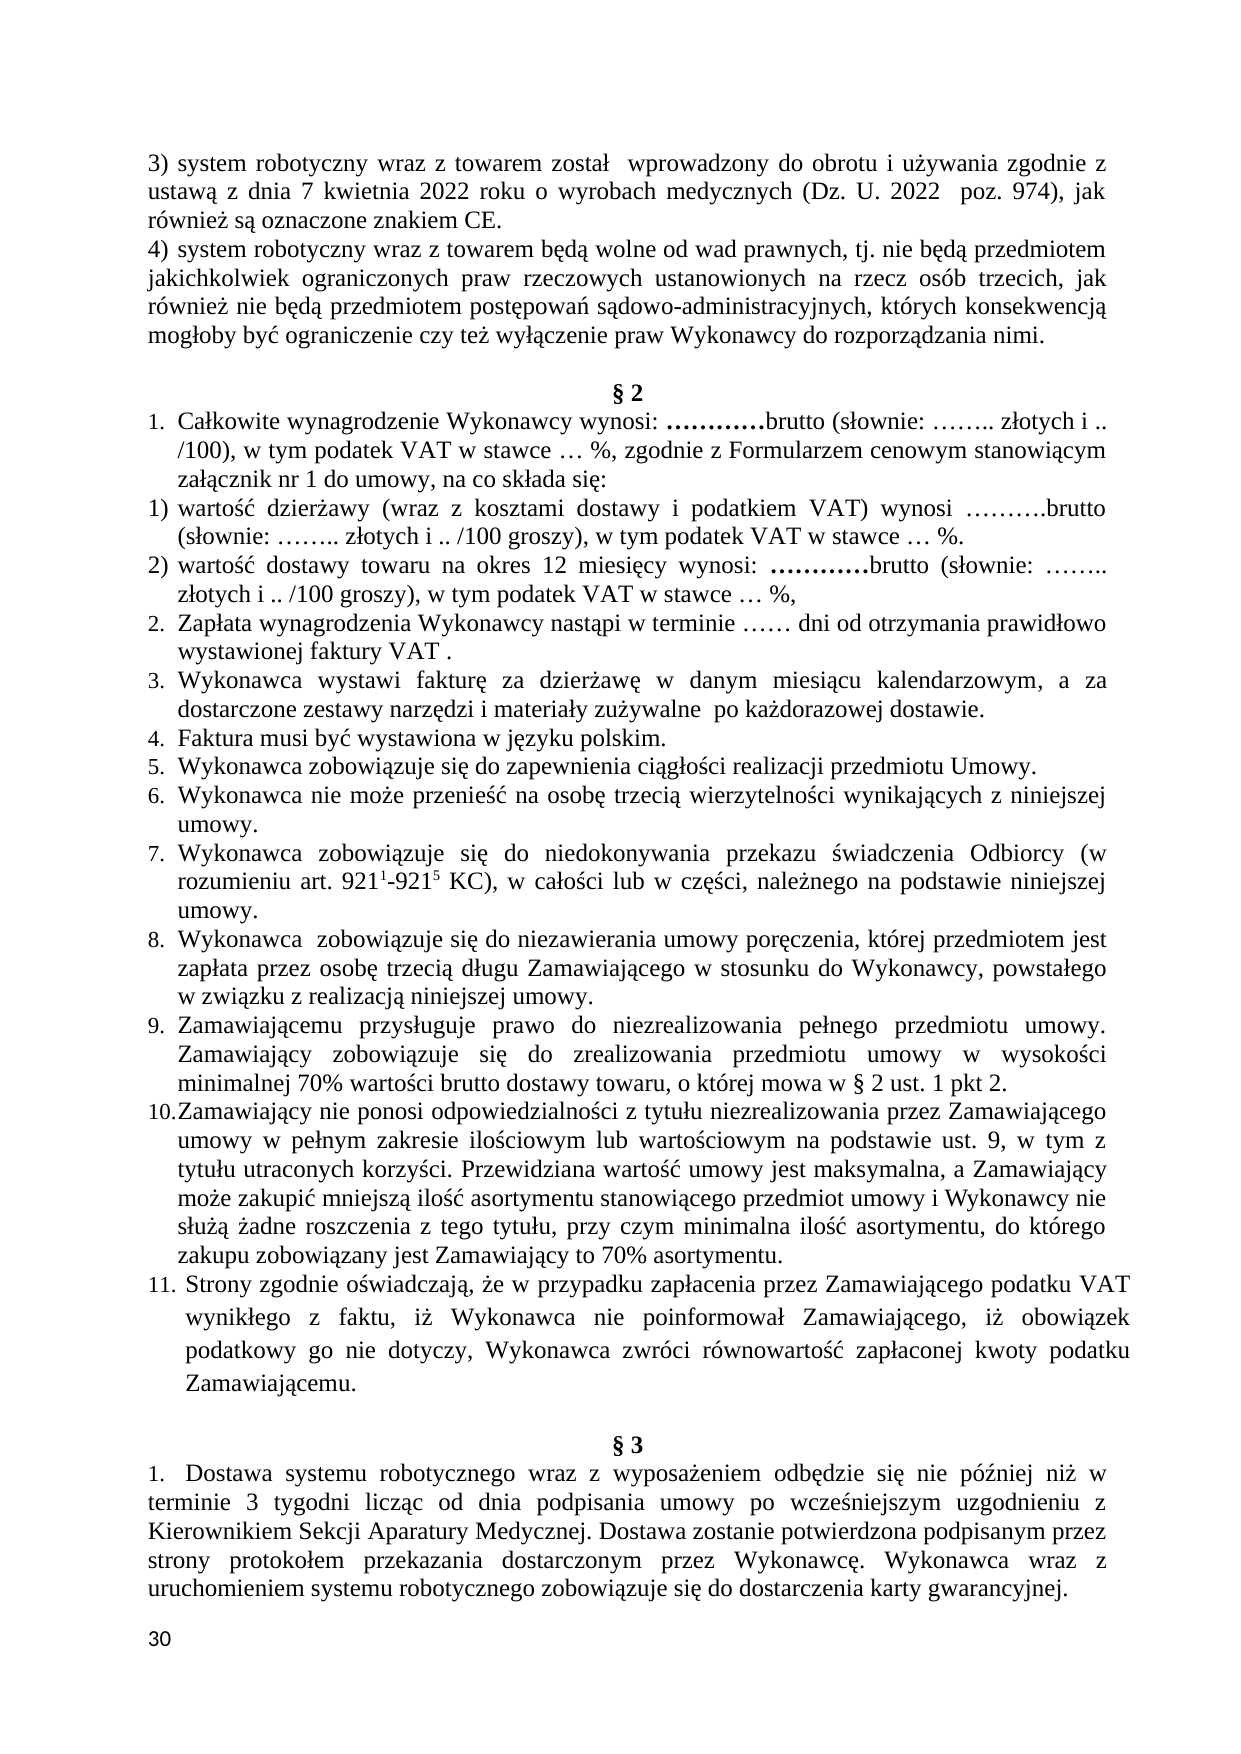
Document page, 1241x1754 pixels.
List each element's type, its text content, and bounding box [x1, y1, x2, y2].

list system robotyczny wraz z towarem będą wolne od wad prawnych, tj. nie będą przedmiotem jakichkolwiek ograniczonych praw rzeczowych ustanowionych na rzecz osób trzecich, jak również nie będą przedmiotem postępowań sądowo-administracyjnych, których konsekwencją mogłoby być ograniczenie czy też wyłączenie praw Wykonawcy do rozporządzania nimi. [148, 234, 1107, 349]
list Zamawiającemu przysługuje prawo do niezrealizowania pełnego przedmiotu umowy. Zamawiający zobowiązuje się do zrealizowania przedmiotu umowy w wysokości minimalnej 70% wartości brutto dostawy towaru, o której mowa w § 2 ust. 1 pkt 2. [148, 1010, 1107, 1096]
list Całkowite wynagrodzenie Wykonawcy wynosi: …………brutto (słownie: …….. złotych i .. /100), w tym podatek VAT w stawce … %, zgodnie z Formularzem cenowym stanowiącym załącznik nr 1 do umowy, na co składa się: [148, 406, 1107, 493]
list wartość dostawy towaru na okres 12 miesięcy wynosi: …………brutto (słownie: …….. złotych i .. /100 groszy), w tym podatek VAT w stawce … %, [148, 550, 1107, 608]
list system robotyczny wraz z towarem został wprowadzony do obrotu i używania zgodnie z ustawą z dnia 7 kwietnia 2022 roku o wyrobach medycznych (Dz. U. 2022 poz. 974), jak również są oznaczone znakiem CE. [148, 148, 1107, 234]
list Wykonawca wystawi fakturę za dzierżawę w danym miesiącu kalendarzowym, a za dostarczone zestawy narzędzi i materiały zużywalne po każdorazowej dostawie. [148, 665, 1107, 723]
text § 2 [148, 378, 1107, 406]
list Wykonawca zobowiązuje się do niedokonywania przekazu świadczenia Odbiorcy (w rozumieniu art. 9211-9215 KC), w całości lub w części, należnego na podstawie niniejszej umowy. [148, 838, 1107, 924]
list Wykonawca nie może przenieść na osobę trzecią wierzytelności wynikających z niniejszej umowy. [148, 780, 1107, 838]
list Faktura musi być wystawiona w języku polskim. [148, 723, 1107, 751]
list Zapłata wynagrodzenia Wykonawcy nastąpi w terminie …… dni od otrzymania prawidłowo wystawionej faktury VAT . [148, 608, 1107, 665]
list Zamawiający nie ponosi odpowiedzialności z tytułu niezrealizowania przez Zamawiającego umowy w pełnym zakresie ilościowym lub wartościowym na podstawie ust. 9, w tym z tytułu utraconych korzyści. Przewidziana wartość umowy jest maksymalna, a Zamawiający może zakupić mniejszą ilość asortymentu stanowiącego przedmiot umowy i Wykonawcy nie służą żadne roszczenia z tego tytułu, przy czym minimalna ilość asortymentu, do którego zakupu zobowiązany jest Zamawiający to 70% asortymentu. [148, 1096, 1107, 1269]
list wartość dzierżawy (wraz z kosztami dostawy i podatkiem VAT) wynosi ……….brutto (słownie: …….. złotych i .. /100 groszy), w tym podatek VAT w stawce … %. [148, 493, 1107, 550]
text § 3 [148, 1430, 1107, 1458]
list Wykonawca zobowiązuje się do zapewnienia ciągłości realizacji przedmiotu Umowy. [148, 751, 1107, 780]
list Strony zgodnie oświadczają, że w przypadku zapłacenia przez Zamawiającego podatku VAT wynikłego z faktu, iż Wykonawca nie poinformował Zamawiającego, iż obowiązek podatkowy go nie dotyczy, Wykonawca zwróci równowartość zapłaconej kwoty podatku Zamawiającemu. [148, 1269, 1131, 1397]
list Dostawa systemu robotycznego wraz z wyposażeniem odbędzie się nie później niż w terminie 3 tygodni licząc od dnia podpisania umowy po wcześniejszym uzgodnieniu z Kierownikiem Sekcji Aparatury Medycznej. Dostawa zostanie potwierdzona podpisanym przez strony protokołem przekazania dostarczonym przez Wykonawcę. Wykonawca wraz z uruchomieniem systemu robotycznego zobowiązuje się do dostarczenia karty gwarancyjnej. [148, 1458, 1107, 1602]
list Wykonawca zobowiązuje się do niezawierania umowy poręczenia, której przedmiotem jest zapłata przez osobę trzecią długu Zamawiającego w stosunku do Wykonawcy, powstałego w związku z realizacją niniejszej umowy. [148, 924, 1107, 1010]
